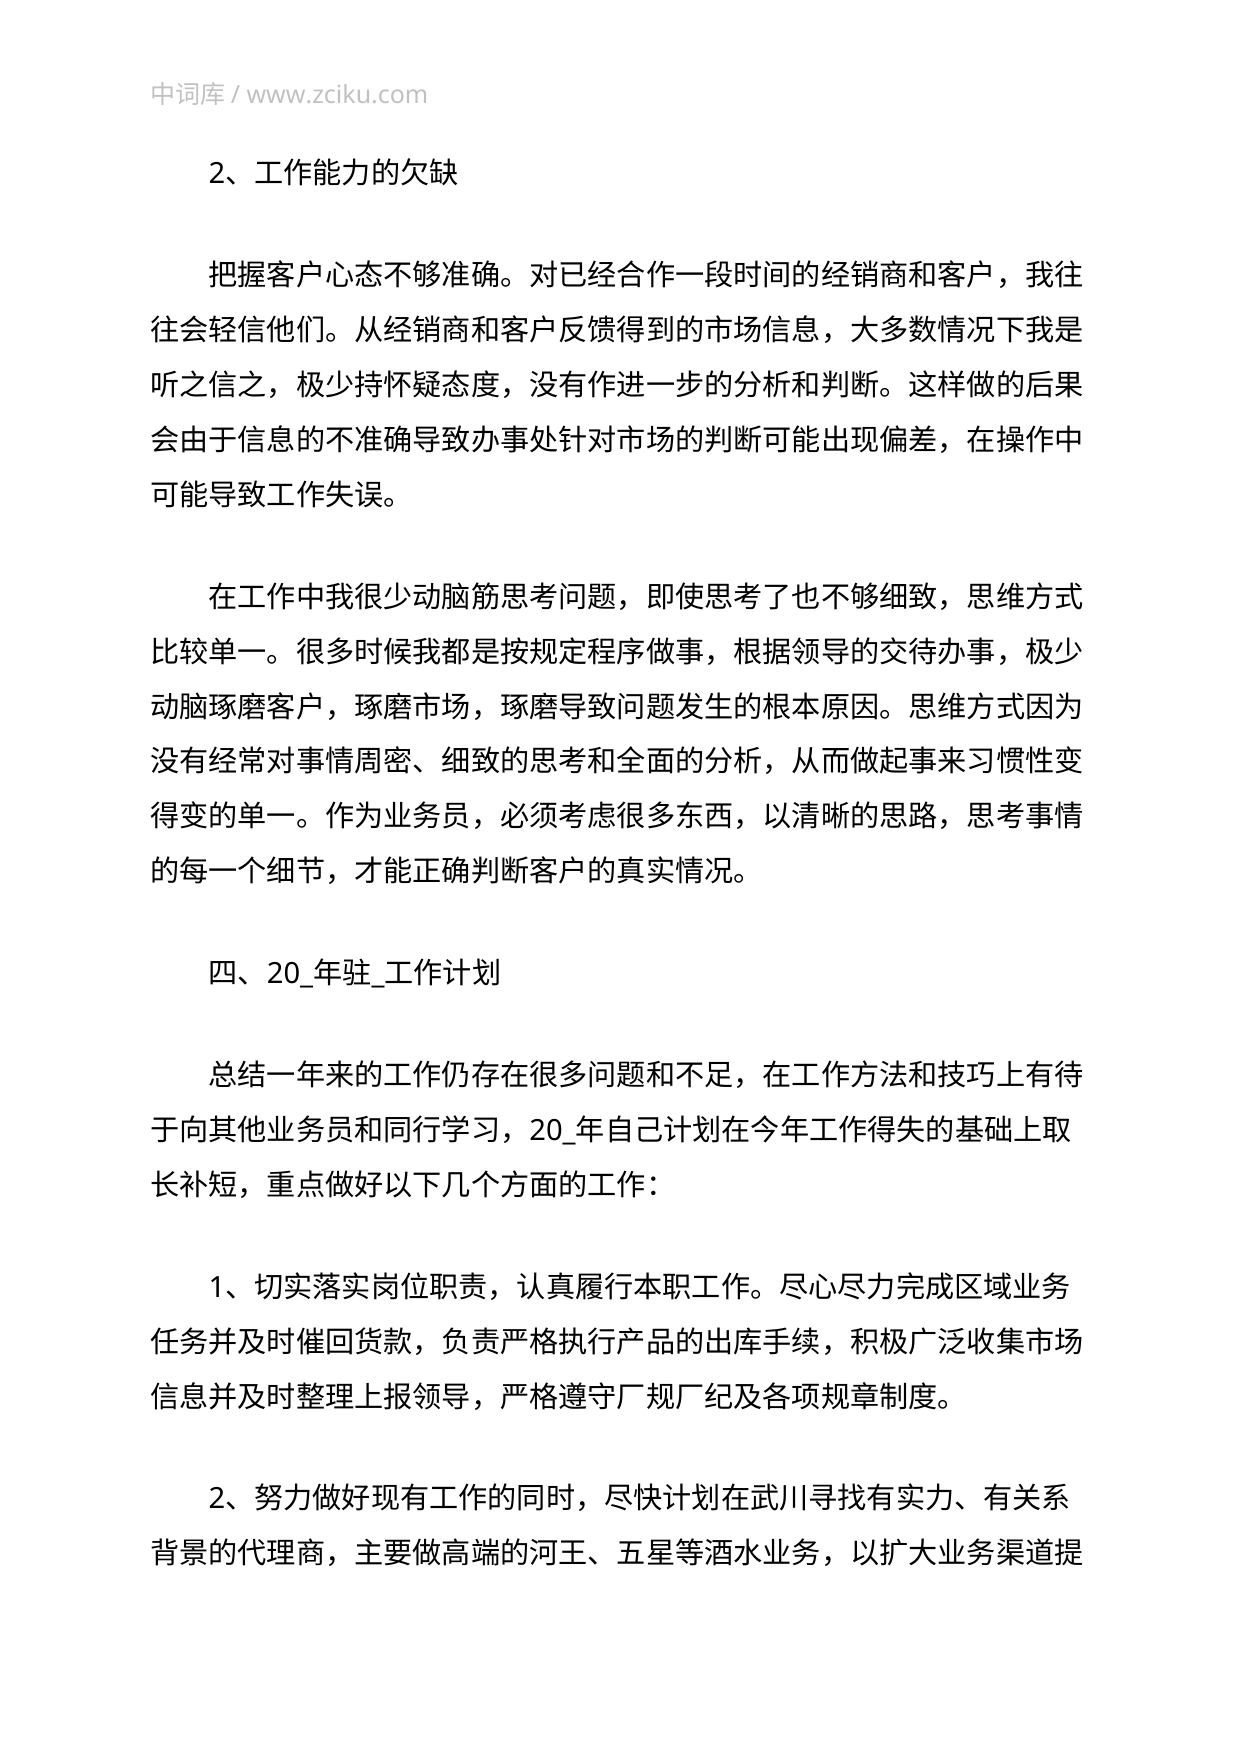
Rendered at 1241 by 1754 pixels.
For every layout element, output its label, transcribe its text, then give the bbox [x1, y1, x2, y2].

text 1、切实落实岗位职责，认真履行本职工作。尽心尽力完成区域业务任务并及时催回货款，负责严格执行产品的出库手续，积极广泛收集市场信息并及时整理上报领导，严格遵守厂规厂纪及各项规章制度。 [150, 1263, 1090, 1415]
text 把握客户心态不够准确。对已经合作一段时间的经销商和客户，我往往会轻信他们。从经销商和客户反馈得到的市场信息，大多数情况下我是听之信之，极少持怀疑态度，没有作进一步的分析和判断。这样做的后果会由于信息的不准确导致办事处针对市场的判断可能出现偏差，在操作中可能导致工作失误。 [150, 252, 1090, 514]
text 四、20_年驻_工作计划 [150, 949, 1090, 992]
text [150, 1475, 1090, 1572]
text 在工作中我很少动脑筋思考问题，即使思考了也不够细致，思维方式比较单一。很多时候我都是按规定程序做事，根据领导的交待办事，极少动脑琢磨客户，琢磨市场，琢磨导致问题发生的根本原因。思维方式因为没有经常对事情周密、细致的思考和全面的分析，从而做起事来习惯性变得变的单一。作为业务员，必须考虑很多东西，以清晰的思路，思考事情的每一个细节，才能正确判断客户的真实情况。 [150, 573, 1090, 890]
text 总结一年来的工作仍存在很多问题和不足，在工作方法和技巧上有待于向其他业务员和同行学习，20_年自己计划在今年工作得失的基础上取长补短，重点做好以下几个方面的工作： [150, 1052, 1090, 1204]
text 2、工作能力的欠缺 [150, 150, 1090, 192]
